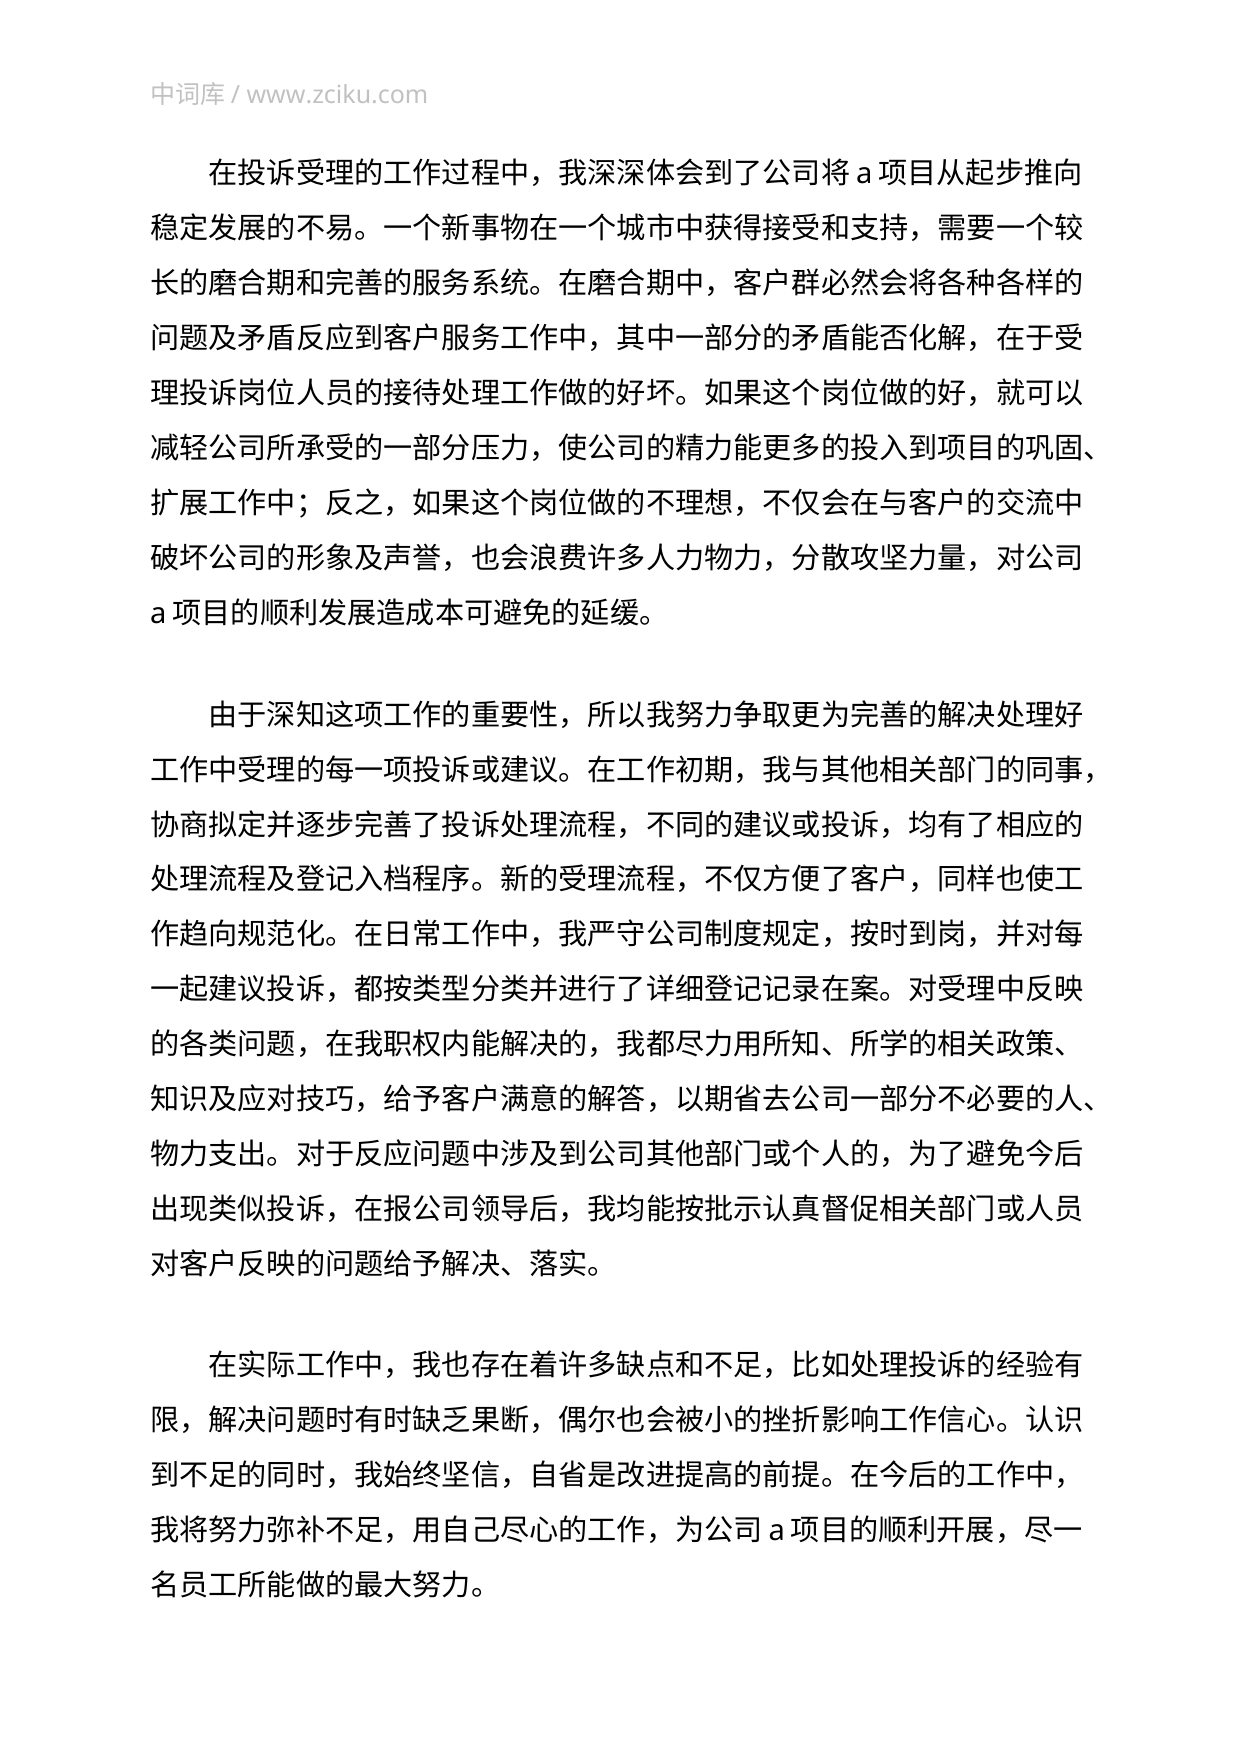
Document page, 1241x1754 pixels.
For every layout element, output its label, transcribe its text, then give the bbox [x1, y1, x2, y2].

text 由于深知这项工作的重要性，所以我努力争取更为完善的解决处理好工作中受理的每一项投诉或建议。在工作初期，我与其他相关部门的同事，协商拟定并逐步完善了投诉处理流程，不同的建议或投诉，均有了相应的处理流程及登记入档程序。新的受理流程，不仅方便了客户，同样也使工作趋向规范化。在日常工作中，我严守公司制度规定，按时到岗，并对每一起建议投诉，都按类型分类并进行了详细登记记录在案。对受理中反映的各类问题，在我职权内能解决的，我都尽力用所知、所学的相关政策、知识及应对技巧，给予客户满意的解答，以期省去公司一部分不必要的人、物力支出。对于反应问题中涉及到公司其他部门或个人的，为了避免今后出现类似投诉，在报公司领导后，我均能按批示认真督促相关部门或人员对客户反映的问题给予解决、落实。 [150, 691, 1090, 1282]
text 在投诉受理的工作过程中，我深深体会到了公司将a项目从起步推向稳定发展的不易。一个新事物在一个城市中获得接受和支持，需要一个较长的磨合期和完善的服务系统。在磨合期中，客户群必然会将各种各样的问题及矛盾反应到客户服务工作中，其中一部分的矛盾能否化解，在于受理投诉岗位人员的接待处理工作做的好坏。如果这个岗位做的好，就可以减轻公司所承受的一部分压力，使公司的精力能更多的投入到项目的巩固、扩展工作中；反之，如果这个岗位做的不理想，不仅会在与客户的交流中破坏公司的形象及声誉，也会浪费许多人力物力，分散攻坚力量，对公司a项目的顺利发展造成本可避免的延缓。 [150, 150, 1090, 632]
text 在实际工作中，我也存在着许多缺点和不足，比如处理投诉的经验有限，解决问题时有时缺乏果断，偶尔也会被小的挫折影响工作信心。认识到不足的同时，我始终坚信，自省是改进提高的前提。在今后的工作中，我将努力弥补不足，用自己尽心的工作，为公司a项目的顺利开展，尽一名员工所能做的最大努力。 [150, 1342, 1090, 1604]
